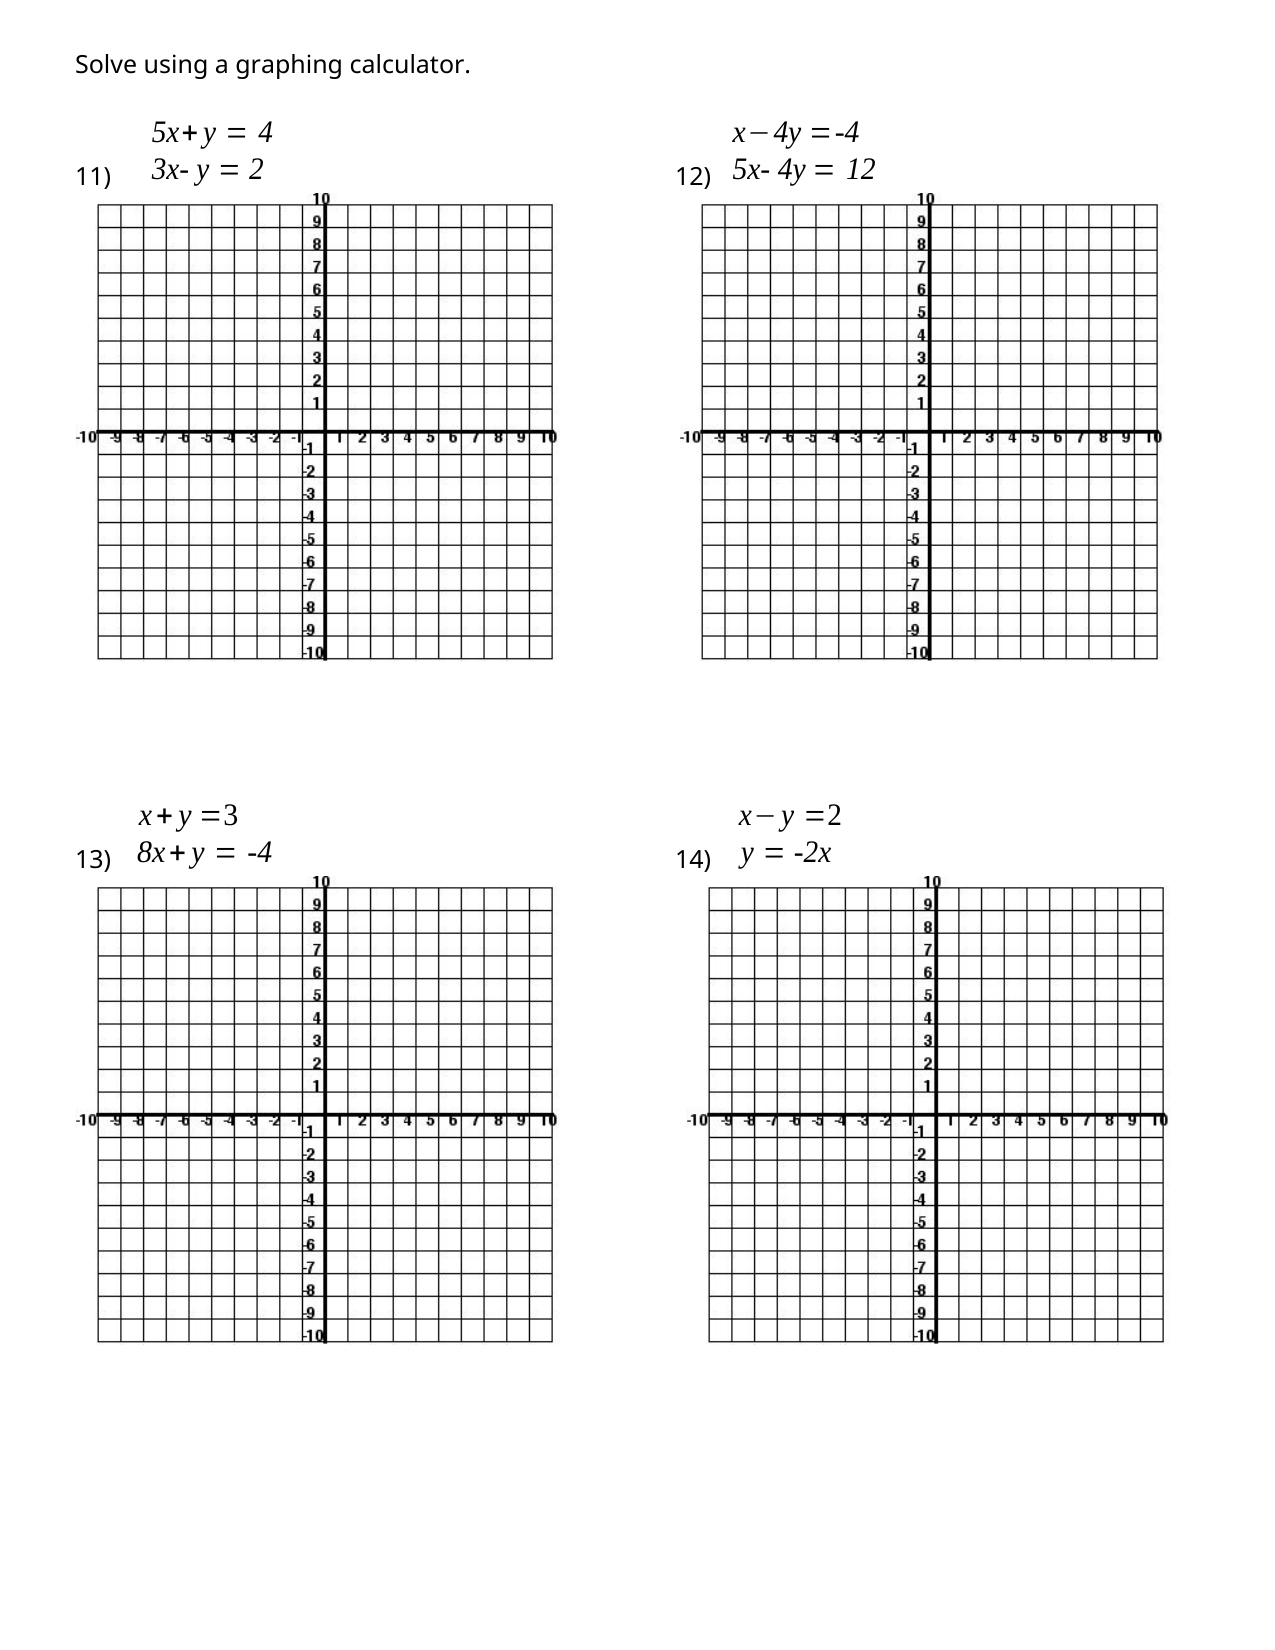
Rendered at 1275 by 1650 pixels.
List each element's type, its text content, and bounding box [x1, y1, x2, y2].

text Solve using a graphing calculator. [75, 47, 1256, 81]
picture [75, 193, 563, 662]
picture [686, 876, 1174, 1345]
picture [679, 193, 1168, 662]
picture [75, 876, 563, 1345]
text 11) 12) [75, 115, 1256, 193]
